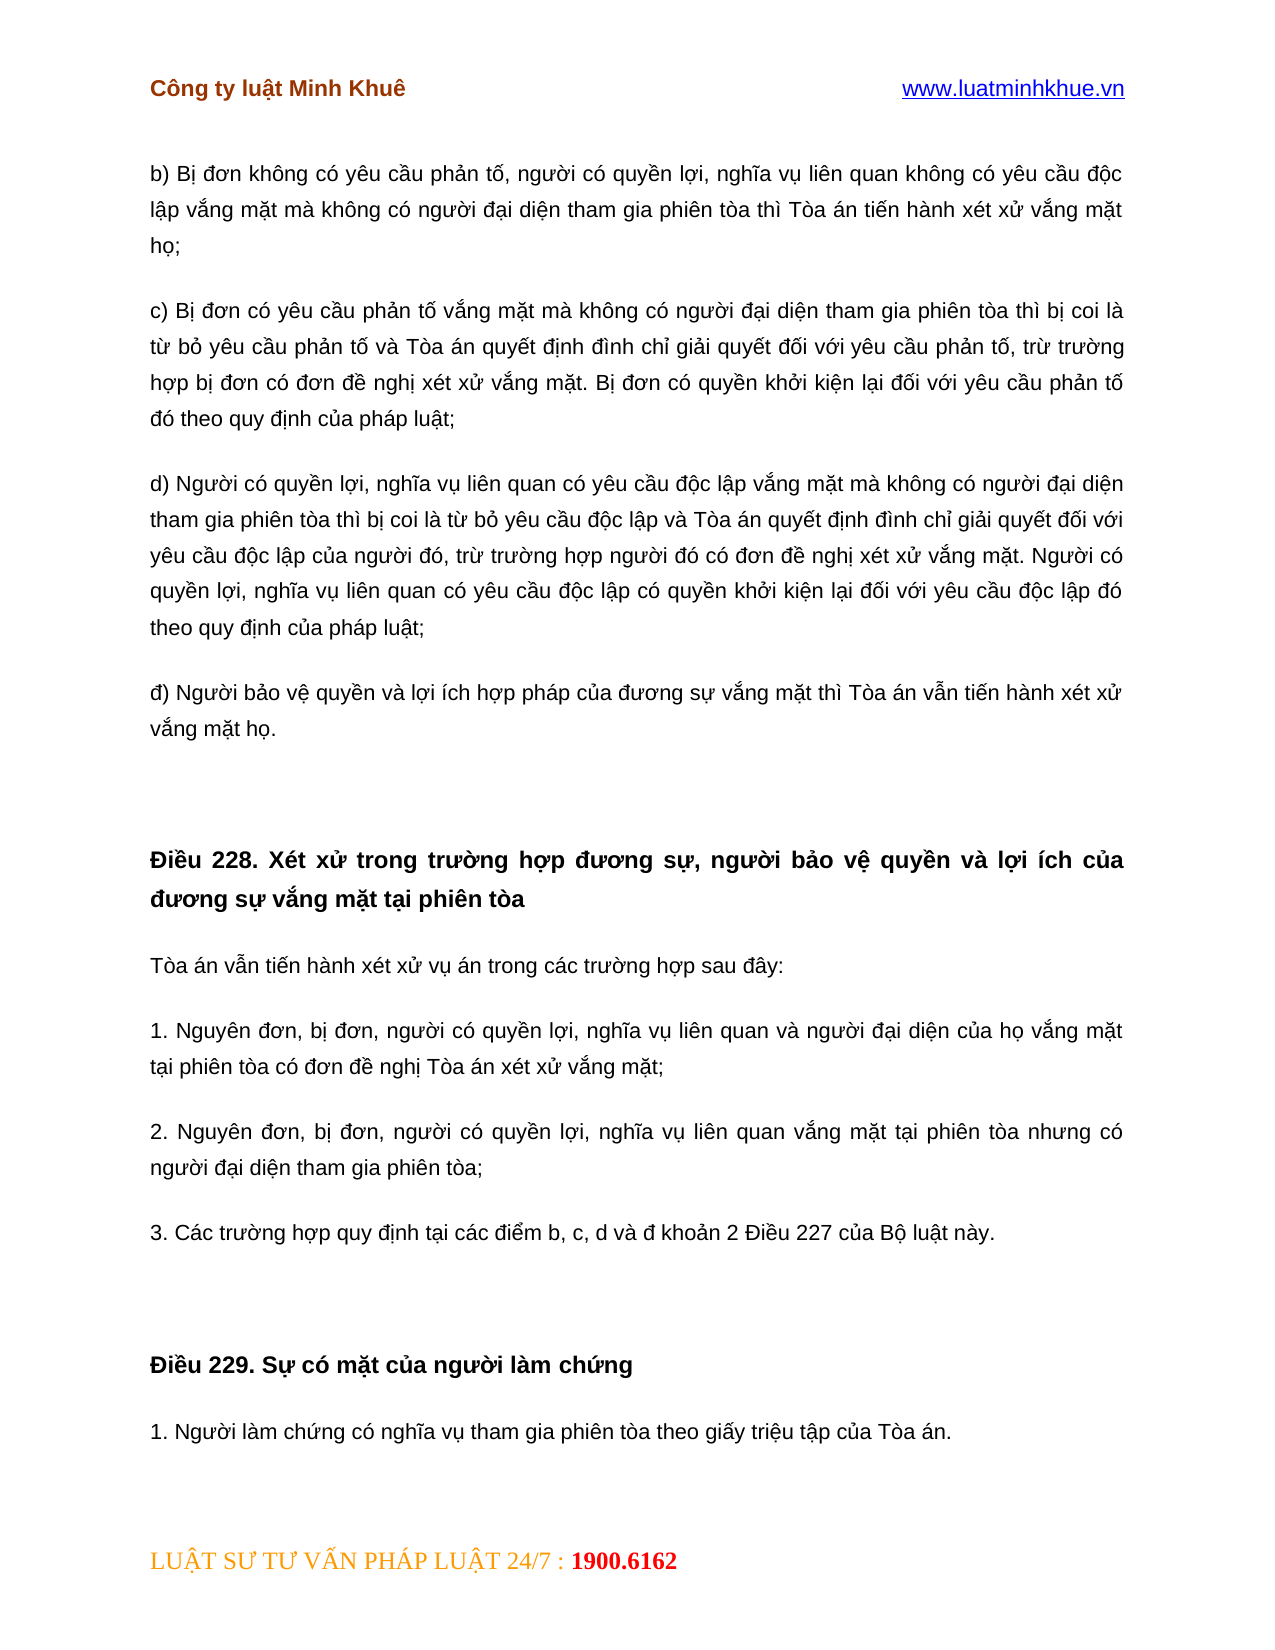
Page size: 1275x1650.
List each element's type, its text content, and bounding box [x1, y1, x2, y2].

text d) Người có quyền lợi, nghĩa vụ liên quan có yêu cầu độc lập vắng mặt mà không có người đại diện tham gia phiên tòa thì bị coi là từ bỏ yêu cầu độc lập và Tòa án quyết định đình chỉ giải quyết đối với yêu cầu độc lập của người đó, trừ trường hợp người đó có đơn đề nghị xét xử vắng mặt. Người có quyền lợi, nghĩa vụ liên quan có yêu cầu độc lập có quyền khởi kiện lại đối với yêu cầu độc lập đó theo quy định của pháp luật; [150, 460, 1125, 639]
text b) Bị đơn không có yêu cầu phản tố, người có quyền lợi, nghĩa vụ liên quan không có yêu cầu độc lập vắng mặt mà không có người đại diện tham gia phiên tòa thì Tòa án tiến hành xét xử vắng mặt họ; [150, 150, 1125, 258]
text 1. Người làm chứng có nghĩa vụ tham gia phiên tòa theo giấy triệu tập của Tòa án. [150, 1408, 1125, 1444]
text 1. Nguyên đơn, bị đơn, người có quyền lợi, nghĩa vụ liên quan và người đại diện của họ vắng mặt tại phiên tòa có đơn đề nghị Tòa án xét xử vắng mặt; [150, 1007, 1125, 1079]
text đ) Người bảo vệ quyền và lợi ích hợp pháp của đương sự vắng mặt thì Tòa án vẫn tiến hành xét xử vắng mặt họ. [150, 669, 1125, 741]
subtitle Điều 229. Sự có mặt của người làm chứng [150, 1339, 1125, 1379]
subtitle Điều 228. Xét xử trong trường hợp đương sự, người bảo vệ quyền và lợi ích của đương sự vắng mặt tại phiên tòa [150, 835, 1125, 913]
text c) Bị đơn có yêu cầu phản tố vắng mặt mà không có người đại diện tham gia phiên tòa thì bị coi là từ bỏ yêu cầu phản tố và Tòa án quyết định đình chỉ giải quyết đối với yêu cầu phản tố, trừ trường hợp bị đơn có đơn đề nghị xét xử vắng mặt. Bị đơn có quyền khởi kiện lại đối với yêu cầu phản tố đó theo quy định của pháp luật; [150, 287, 1125, 431]
text 3. Các trường hợp quy định tại các điểm b, c, d và đ khoản 2 Điều 227 của Bộ luật này. [150, 1209, 1125, 1245]
text 2. Nguyên đơn, bị đơn, người có quyền lợi, nghĩa vụ liên quan vắng mặt tại phiên tòa nhưng có người đại diện tham gia phiên tòa; [150, 1108, 1125, 1180]
text Tòa án vẫn tiến hành xét xử vụ án trong các trường hợp sau đây: [150, 942, 1125, 978]
